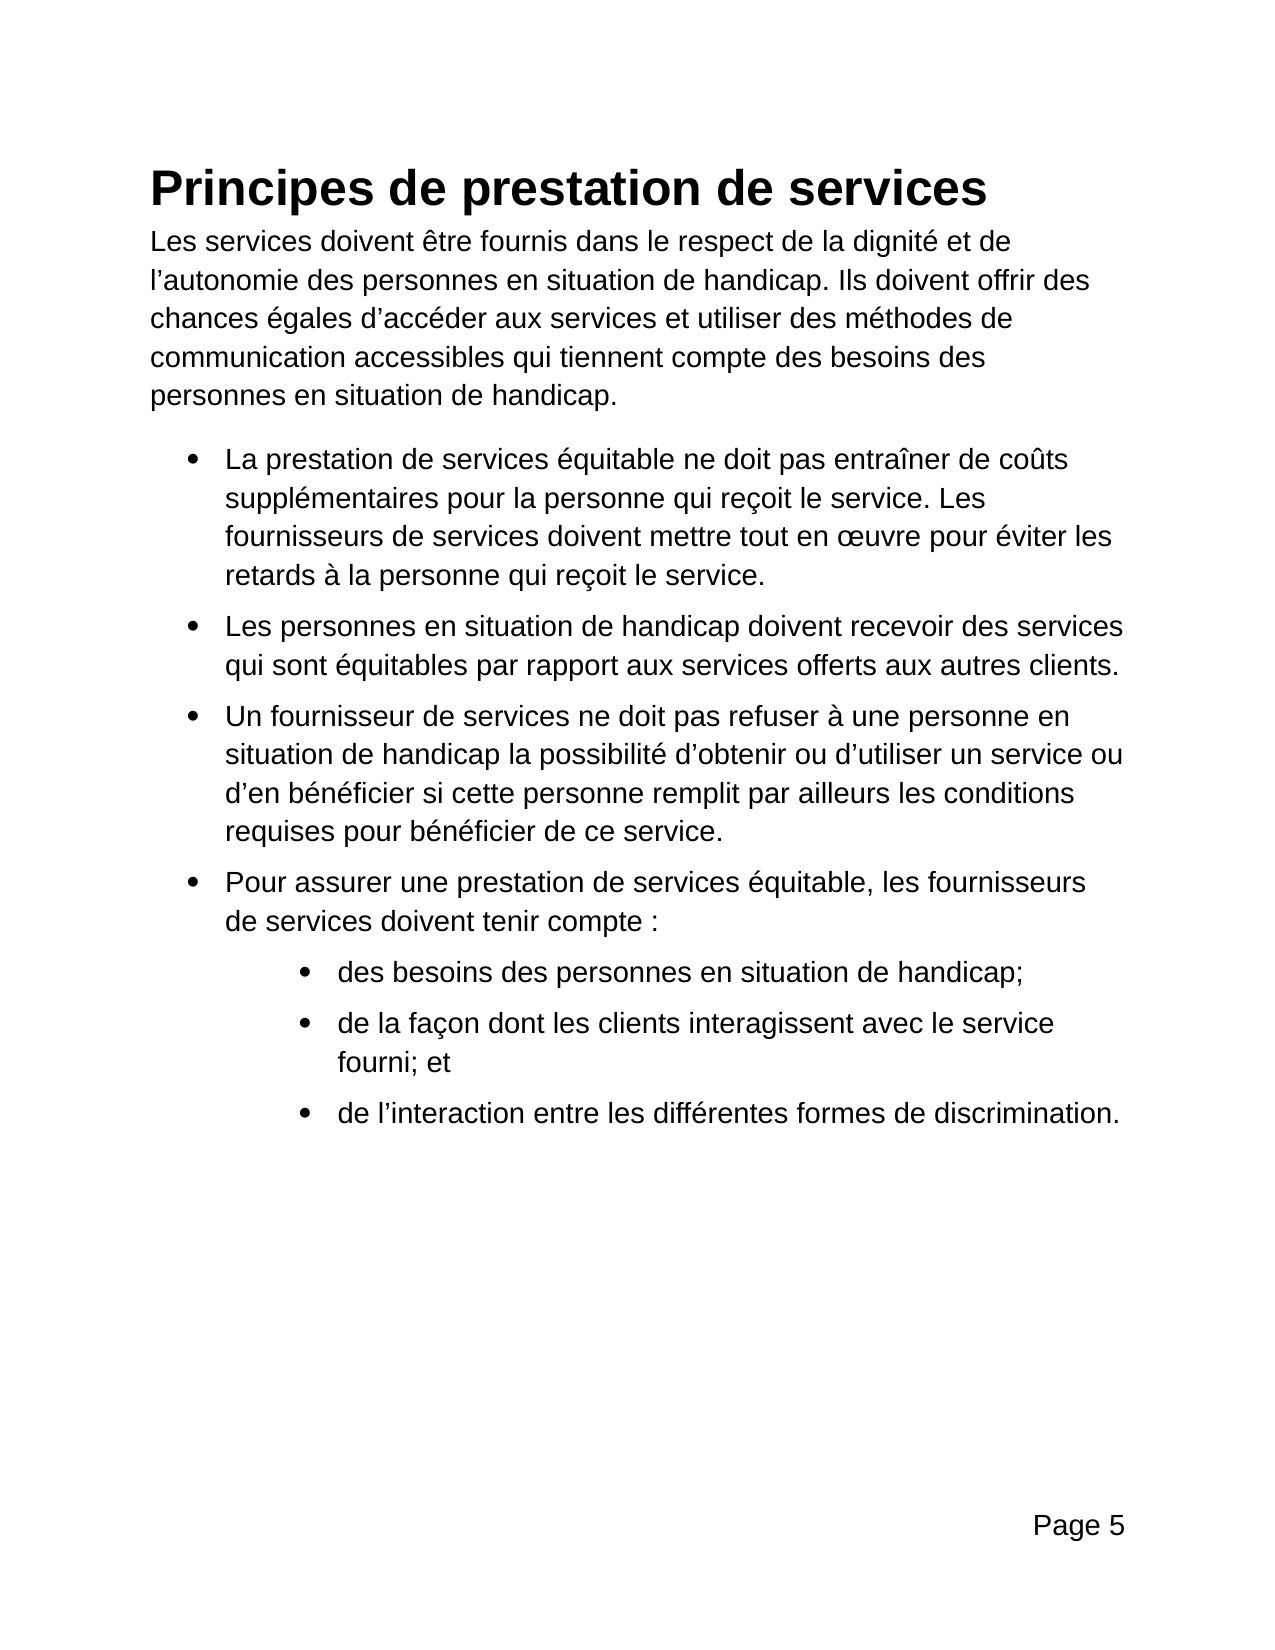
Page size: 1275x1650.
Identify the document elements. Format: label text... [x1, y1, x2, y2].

list Un fournisseur de services ne doit pas refuser à une personne en situation de handicap la possibilité d’obtenir ou d’utiliser un service ou d’en bénéficier si cette personne remplit par ailleurs les conditions requises pour bénéficier de ce service. [188, 698, 1125, 848]
list des besoins des personnes en situation de handicap; [300, 955, 1125, 989]
list de la façon dont les clients interagissent avec le service fourni; et [300, 1006, 1125, 1079]
list Les personnes en situation de handicap doivent recevoir des services qui sont équitables par rapport aux services offerts aux autres clients. [188, 609, 1125, 681]
text Les services doivent être fournis dans le respect de la dignité et de l’autonomie des personnes en situation de handicap. Ils doivent offrir des chances égales d’accéder aux services et utiliser des méthodes de communication accessibles qui tiennent compte des besoins des personnes en situation de handicap. [150, 224, 1125, 412]
list de l’interaction entre les différentes formes de discrimination. [300, 1096, 1125, 1130]
list La prestation de services équitable ne doit pas entraîner de coûts supplémentaires pour la personne qui reçoit le service. Les fournisseurs de services doivent mettre tout en œuvre pour éviter les retards à la personne qui reçoit le service. [188, 442, 1125, 591]
list Pour assurer une prestation de services équitable, les fournisseurs de services doivent tenir compte : [188, 865, 1125, 938]
subtitle Principes de prestation de services [150, 158, 1125, 216]
